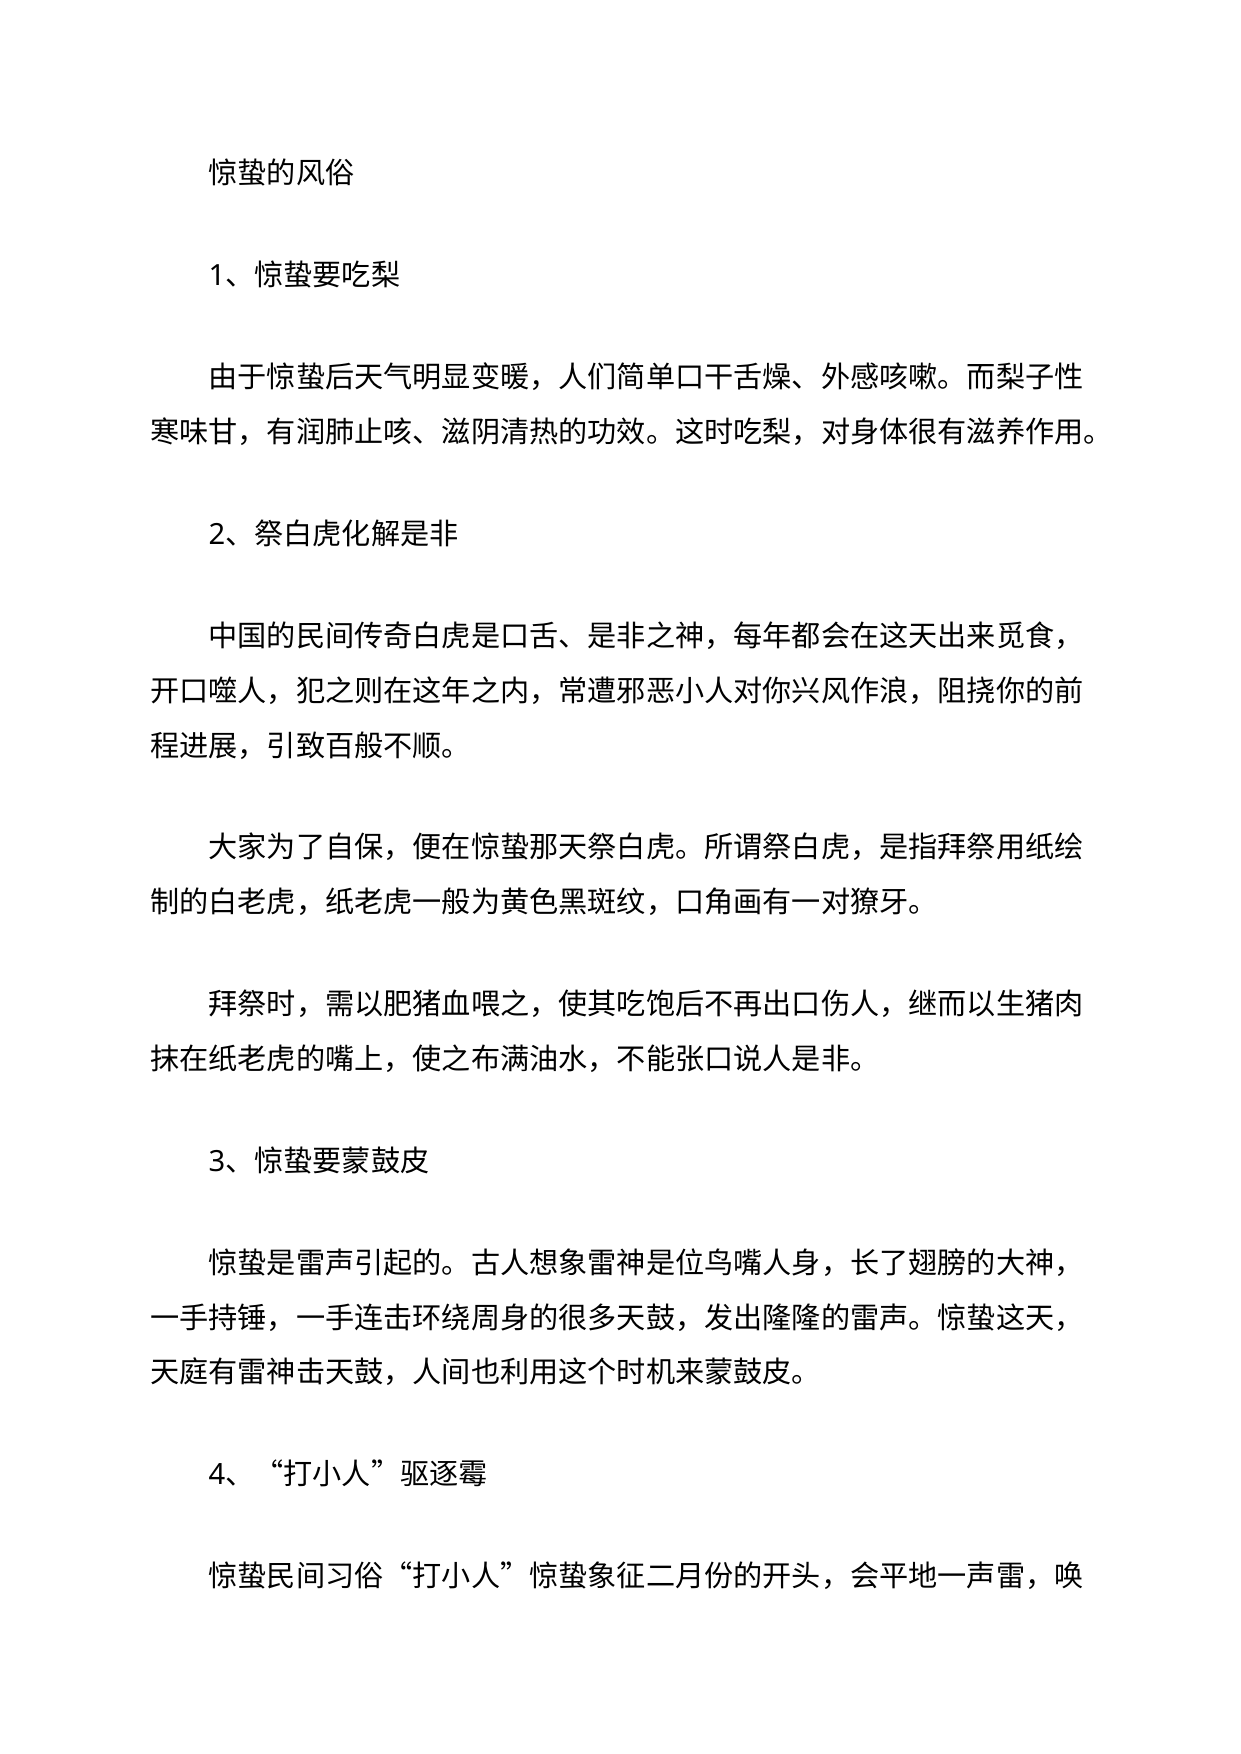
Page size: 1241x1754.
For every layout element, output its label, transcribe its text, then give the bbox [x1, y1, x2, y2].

text 1、惊蛰要吃梨 [150, 252, 1090, 294]
text 拜祭时，需以肥猪血喂之，使其吃饱后不再出口伤人，继而以生猪肉抹在纸老虎的嘴上，使之布满油水，不能张口说人是非。 [150, 981, 1090, 1078]
text 惊蛰的风俗 [150, 150, 1090, 192]
text 4、“打小人”驱逐霉 [150, 1451, 1090, 1493]
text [150, 1553, 1090, 1595]
text 2、祭白虎化解是非 [150, 510, 1090, 553]
text 3、惊蛰要蒙鼓皮 [150, 1137, 1090, 1180]
text 中国的民间传奇白虎是口舌、是非之神，每年都会在这天出来觅食，开口噬人，犯之则在这年之内，常遭邪恶小人对你兴风作浪，阻挠你的前程进展，引致百般不顺。 [150, 612, 1090, 764]
text 由于惊蛰后天气明显变暖，人们简单口干舌燥、外感咳嗽。而梨子性寒味甘，有润肺止咳、滋阴清热的功效。这时吃梨，对身体很有滋养作用。 [150, 354, 1090, 451]
text 大家为了自保，便在惊蛰那天祭白虎。所谓祭白虎，是指拜祭用纸绘制的白老虎，纸老虎一般为黄色黑斑纹，口角画有一对獠牙。 [150, 824, 1090, 921]
text 惊蛰是雷声引起的。古人想象雷神是位鸟嘴人身，长了翅膀的大神，一手持锤，一手连击环绕周身的很多天鼓，发出隆隆的雷声。惊蛰这天，天庭有雷神击天鼓，人间也利用这个时机来蒙鼓皮。 [150, 1239, 1090, 1391]
